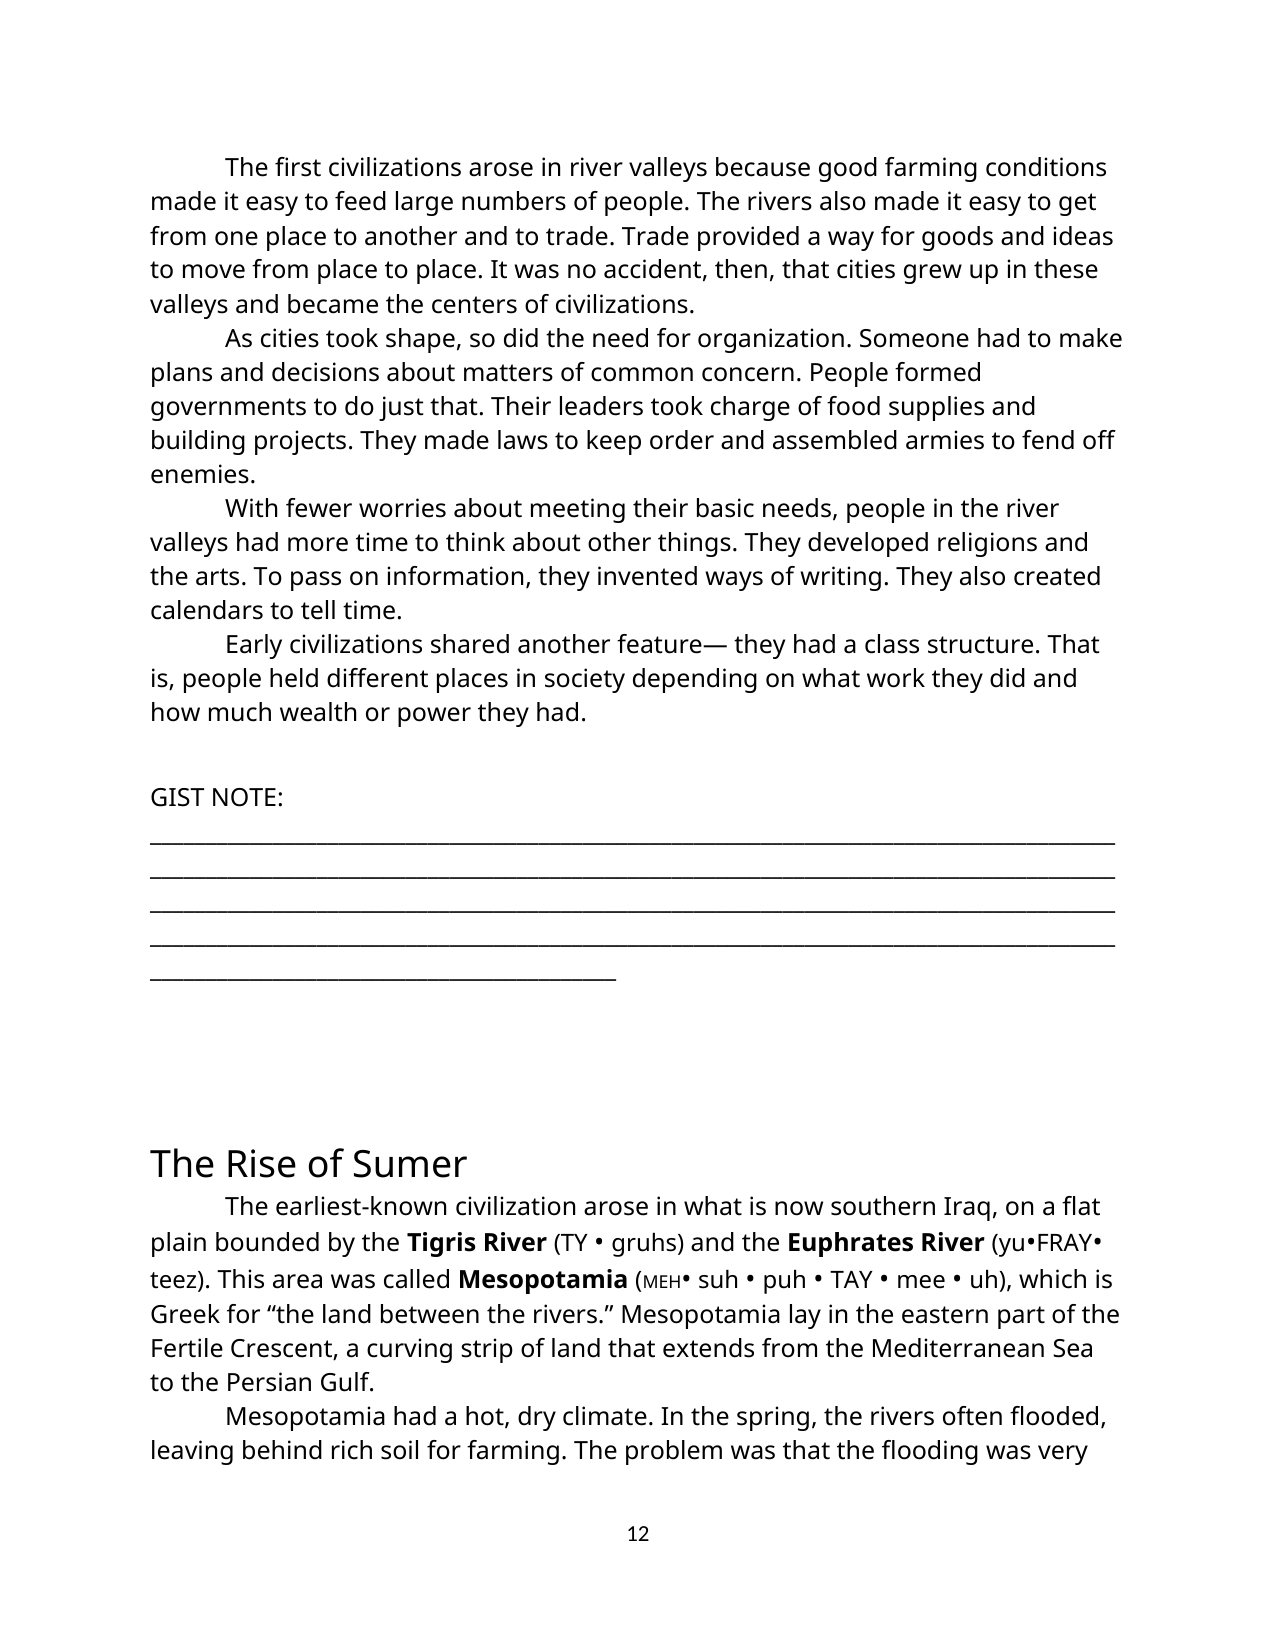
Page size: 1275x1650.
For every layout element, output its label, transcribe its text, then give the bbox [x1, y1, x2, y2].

text The first civilizations arose in river valleys because good farming conditions made it easy to feed large numbers of people. The rivers also made it easy to get from one place to another and to trade. Trade provided a way for goods and ideas to move from place to place. It was no accident, then, that cities grew up in these valleys and became the centers of civilizations. [150, 150, 1125, 320]
text As cities took shape, so did the need for organization. Someone had to make plans and decisions about matters of common concern. People formed governments to do just that. Their leaders took charge of food supplies and building projects. They made laws to keep order and assembled armies to fend off enemies. [150, 320, 1125, 491]
text The earliest-known civilization arose in what is now southern Iraq, on a flat plain bounded by the Tigris River (TY • gruhs) and the Euphrates River (yu•FRAY• teez). This area was called Mesopotamia (MEH• suh • puh • TAY • mee • uh), which is Greek for “the land between the rivers.” Mesopotamia lay in the eastern part of the Fertile Crescent, a curving strip of land that extends from the Mediterranean Sea to the Persian Gulf. [150, 1189, 1125, 1399]
text The Rise of Sumer [150, 1138, 1125, 1189]
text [150, 1399, 1125, 1467]
text With fewer worries about meeting their basic needs, people in the river valleys had more time to think about other things. They developed religions and the arts. To pass on information, they invented ways of writing. They also created calendars to tell time. [150, 491, 1125, 627]
text Early civilizations shared another feature— they had a class structure. That is, people held different places in society depending on what work they did and how much wealth or power they had. [150, 627, 1125, 729]
text GIST NOTE: ______________________________________________________________________________________________________________________________________________________________________________________________________________________________________________________________________________________________________________________________________________________________________________________________________ [150, 780, 1125, 984]
